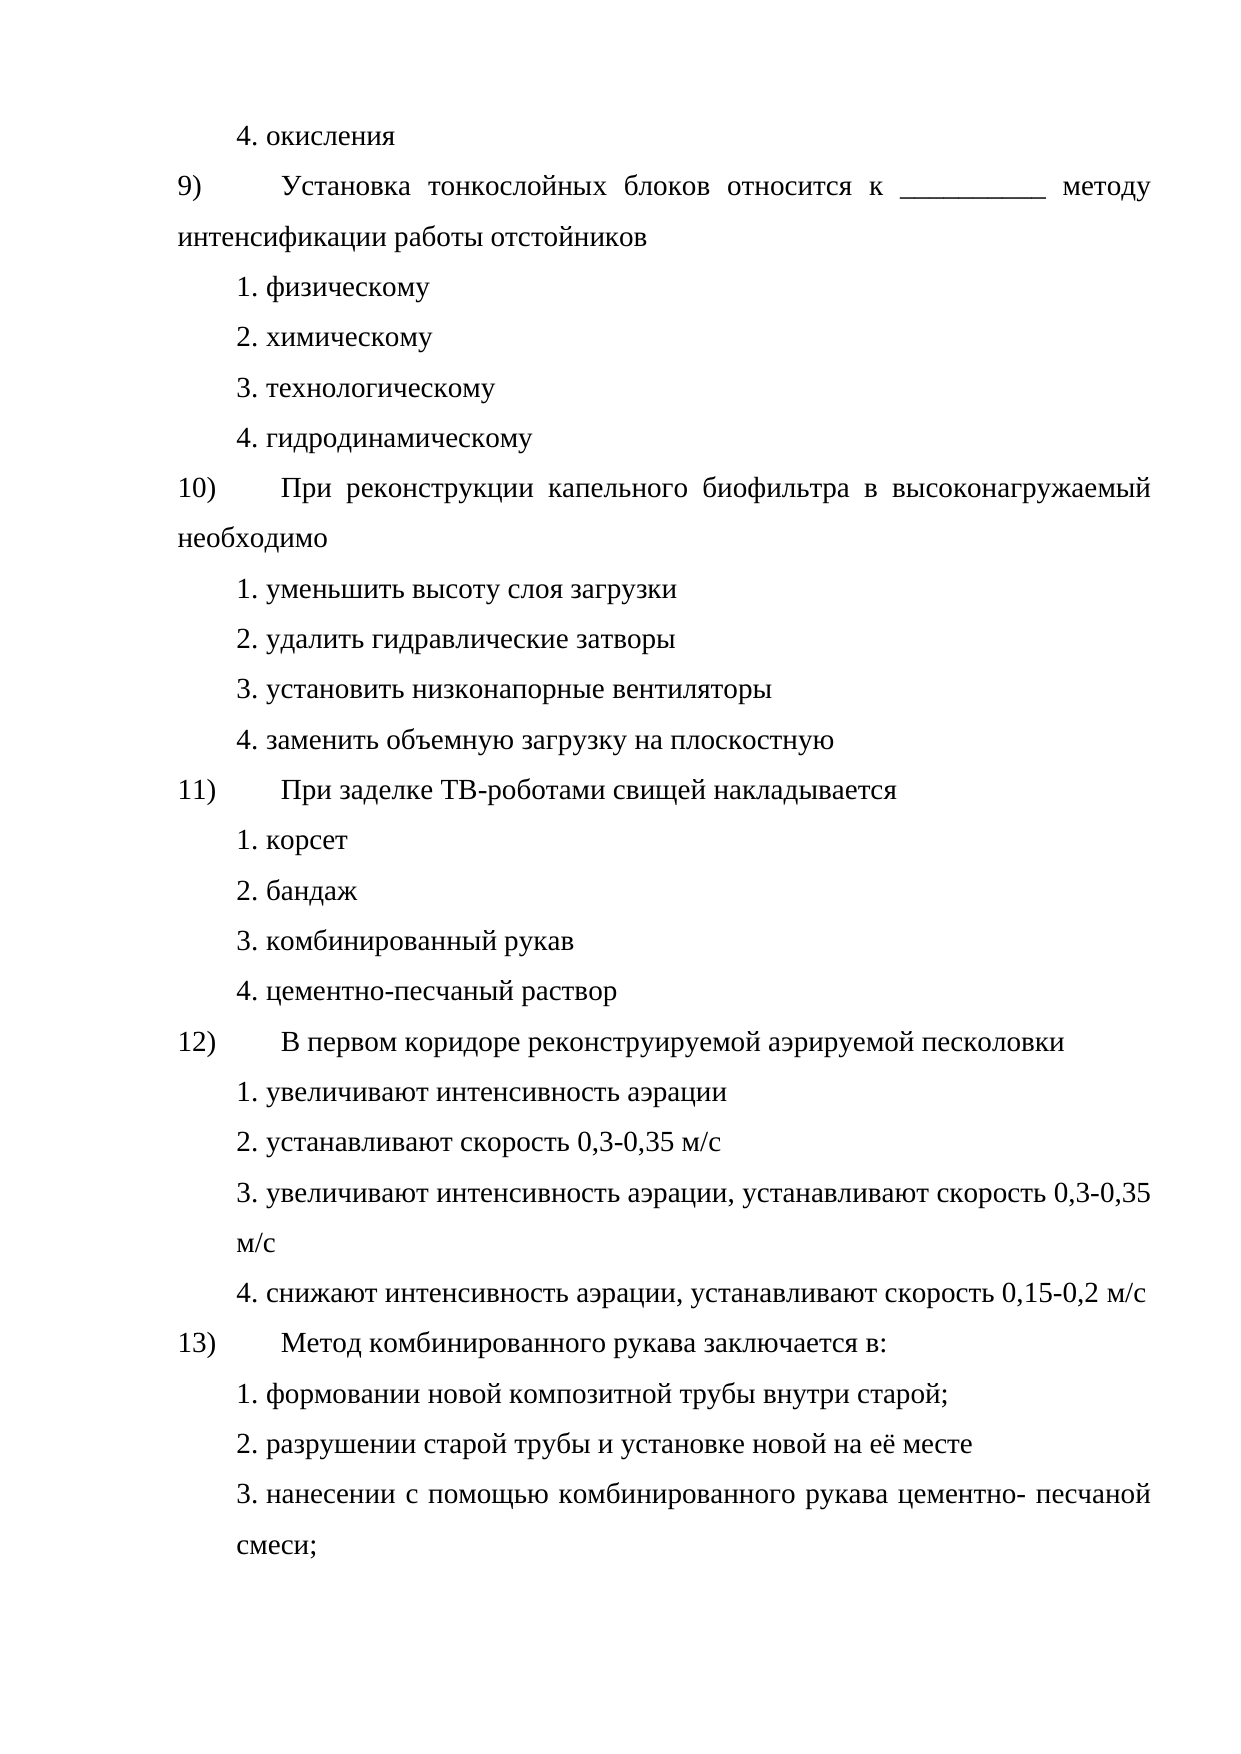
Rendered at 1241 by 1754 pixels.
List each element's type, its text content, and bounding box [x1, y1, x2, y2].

list увеличивают интенсивность аэрации [236, 1074, 1152, 1108]
list увеличивают интенсивность аэрации, устанавливают скорость 0,3-0,35 м/с [236, 1175, 1152, 1258]
list окисления [236, 118, 1152, 152]
list гидродинамическому [236, 420, 1152, 453]
list заменить объемную загрузку на плоскостную [236, 722, 1152, 755]
list физическому [236, 269, 1152, 303]
list снижают интенсивность аэрации, устанавливают скорость 0,15-0,2 м/с [236, 1275, 1152, 1309]
list бандаж [236, 873, 1152, 906]
list корсет [236, 822, 1152, 856]
list устанавливают скорость 0,3-0,35 м/с [236, 1124, 1152, 1158]
list разрушении старой трубы и установке новой на её месте [236, 1426, 1152, 1460]
list химическому [236, 319, 1152, 353]
list установить низконапорные вентиляторы [236, 672, 1152, 705]
list уменьшить высоту слоя загрузки [236, 571, 1152, 604]
list Установка тонкослойных блоков относится к __________ методу интенсификации работы отстойников [177, 168, 1152, 252]
list В первом коридоре реконструируемой аэрируемой песколовки [177, 1024, 1152, 1057]
list нанесении с помощью комбинированного рукава цементно- песчаной смеси; [236, 1477, 1152, 1560]
list формовании новой композитной трубы внутри старой; [236, 1376, 1152, 1409]
list При реконструкции капельного биофильтра в высоконагружаемый необходимо [177, 470, 1152, 554]
list удалить гидравлические затворы [236, 621, 1152, 655]
list комбинированный рукав [236, 923, 1152, 957]
list При заделке ТВ-роботами свищей накладывается [177, 772, 1152, 806]
list Метод комбинированного рукава заключается в: [177, 1326, 1152, 1359]
list технологическому [236, 370, 1152, 403]
list цементно-песчаный раствор [236, 973, 1152, 1007]
